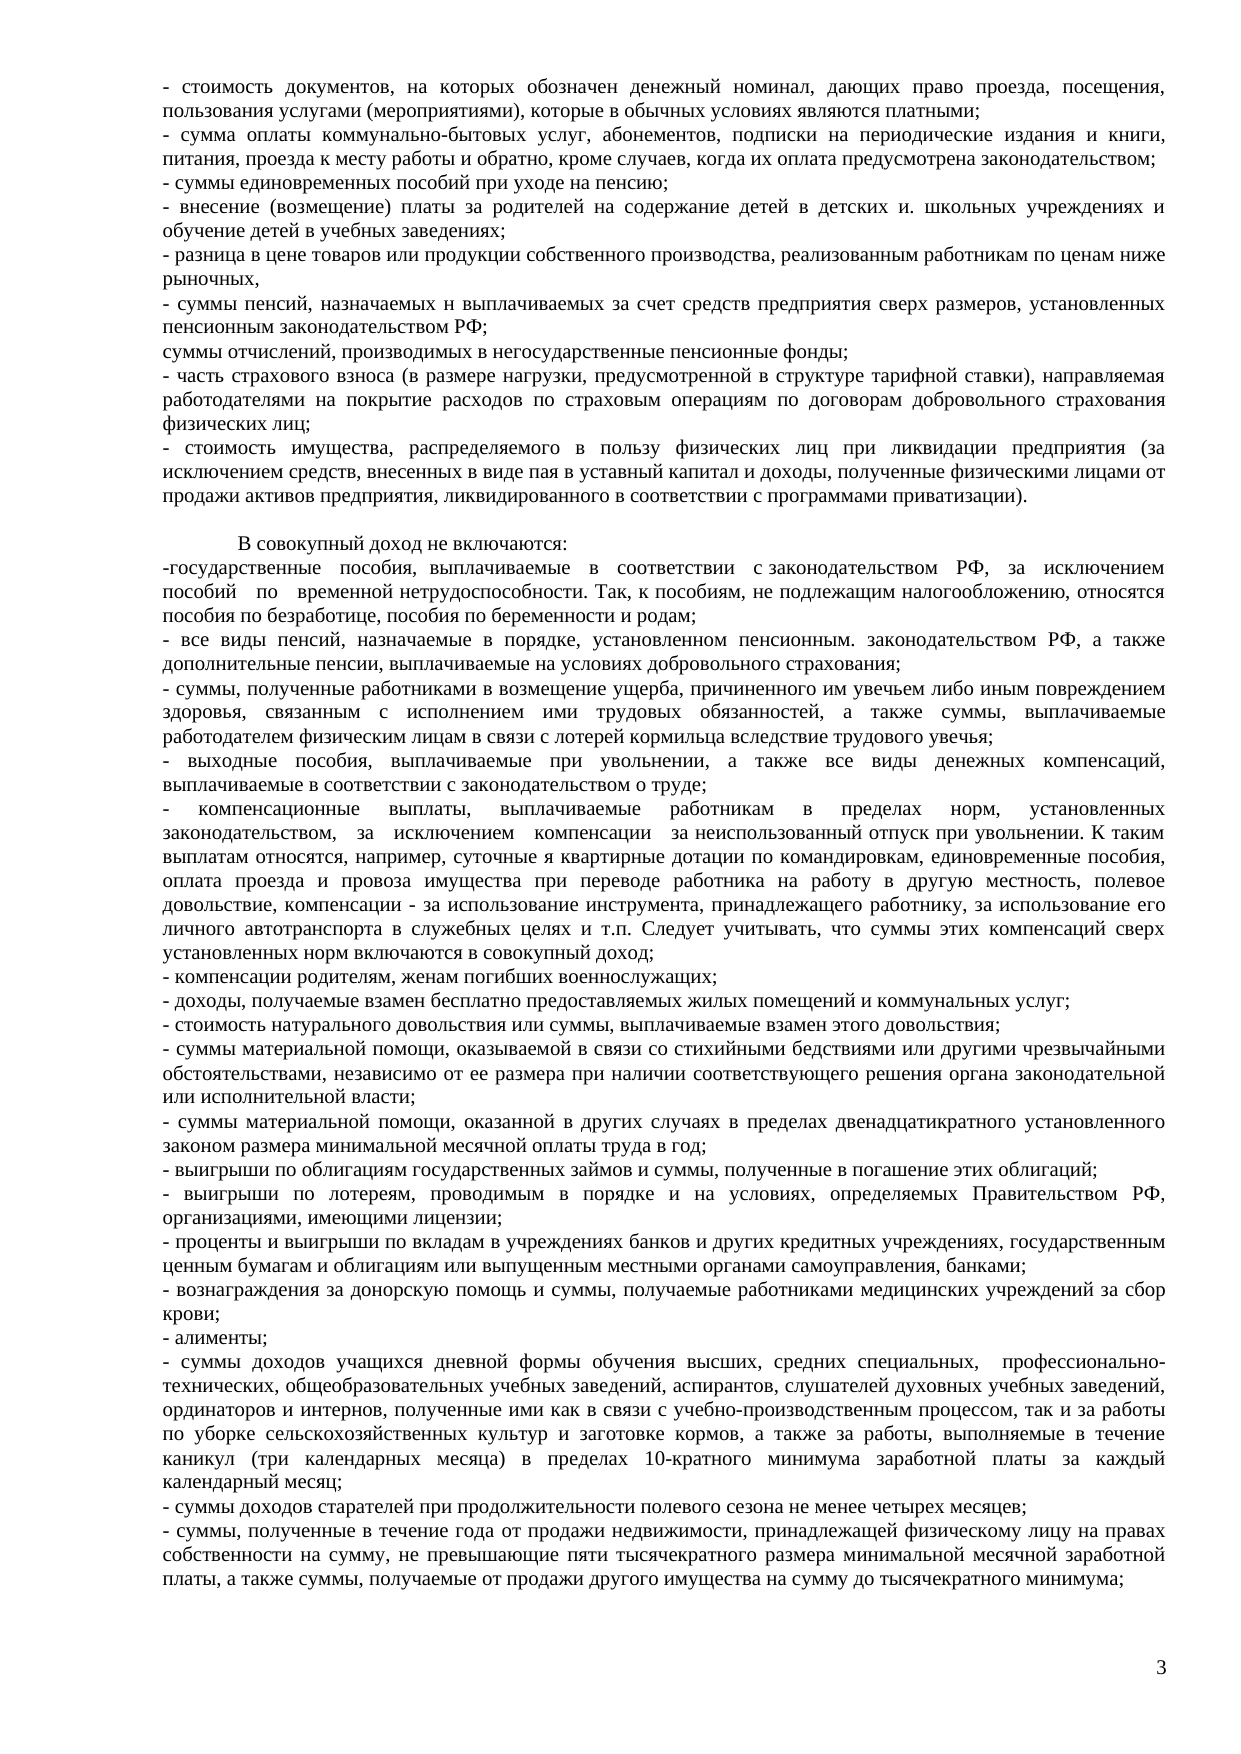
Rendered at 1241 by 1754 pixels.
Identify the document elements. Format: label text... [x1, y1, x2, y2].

text - суммы материальной помощи, оказанной в других случаях в пределах двенадцатикратного установленного законом размера минимальной месячной оплаты труда в год; [162, 1108, 1167, 1157]
text - выигрыши по облигациям государственных займов и суммы, полученные в погашение этих облигаций; [162, 1157, 1167, 1181]
text - суммы материальной помощи, оказываемой в связи со стихийными бедствиями или другими чрезвычайными обстоятельствами, независимо от ее размера при наличии соответствующего решения органа законодательной или исполнительной власти; [162, 1036, 1167, 1108]
text - суммы доходов учащихся дневной формы обучения высших, средних специальных, профессионально-технических, общеобразовательных учебных заведений, аспирантов, слушателей духовных учебных заведений, ординаторов и интернов, полученные ими как в связи с учебно-производственным процессом, так и за работы по уборке сельскохозяйственных культур и заготовке кормов, а также за работы, выполняемые в течение каникул (три календарных месяца) в пределах 10-кратного минимума заработной платы за каждый календарный месяц; [162, 1349, 1167, 1493]
text -государственные пособия, выплачиваемые в соответствии с законодательством РФ, за исключением пособий по временной нетрудоспособности. Так, к пособиям, не подлежащим налогообложению, относятся пособия по безработице, пособия по беременности и родам; [162, 555, 1167, 627]
text - выигрыши по лотереям, проводимым в порядке и на условиях, определяемых Правительством РФ, организациями, имеющими лицензии; [162, 1181, 1167, 1229]
text - компенсации родителям, женам погибших военнослужащих; [162, 964, 1167, 988]
text - проценты и выигрыши по вкладам в учреждениях банков и других кредитных учреждениях, государственным ценным бумагам и облигациям или выпущенным местными органами самоуправления, банками; [162, 1229, 1167, 1277]
text В совокупный доход не включаются: [162, 531, 1167, 555]
text - стоимость имущества, распределяемого в пользу физических лиц при ликвидации предприятия (за исключением средств, внесенных в виде пая в уставный капитал и доходы, полученные физическими лицами от продажи активов предприятия, ликвидированного в соответствии с программами приватизации). [162, 435, 1167, 507]
text - все виды пенсий, назначаемые в порядке, установленном пенсионным. законодательством РФ, а также дополнительные пенсии, выплачиваемые на условиях добровольного страхования; [162, 627, 1167, 675]
text - суммы, полученные работниками в возмещение ущерба, причиненного им увечьем либо иным повреждением здоровья, связанным с исполнением ими трудовых обязанностей, а также суммы, выплачиваемые работодателем физическим лицам в связи с лотерей кормильца вследствие трудового увечья; [162, 675, 1167, 748]
text - компенсационные выплаты, выплачиваемые работникам в пределах норм, установленных законодательством, за исключением компенсации за неиспользованный отпуск при увольнении. К таким выплатам относятся, например, суточные я квартирные дотации по командировкам, единовременные пособия, оплата проезда и провоза имущества при переводе работника на работу в другую местность, полевое довольствие, компенсации - за использование инструмента, принадлежащего работнику, за использование его личного автотранспорта в служебных целях и т.п. Следует учитывать, что суммы этих компенсаций сверх установленных норм включаются в совокупный доход; [162, 796, 1167, 964]
text - алименты; [162, 1325, 1167, 1349]
text - разница в цене товаров или продукции собственного производства, реализованным работникам по ценам ниже рыночных, [162, 242, 1167, 290]
text - стоимость документов, на которых обозначен денежный номинал, дающих право проезда, посещения, пользования услугами (мероприятиями), которые в обычных условиях являются платными; [162, 74, 1167, 122]
text - выходные пособия, выплачиваемые при увольнении, а также все виды денежных компенсаций, выплачиваемые в соответствии с законодательством о труде; [162, 748, 1167, 796]
text - часть страхового взноса (в размере нагрузки, предусмотренной в структуре тарифной ставки), направляемая работодателями на покрытие расходов по страховым операциям по договорам добровольного страхования физических лиц; [162, 363, 1167, 435]
text - вознаграждения за донорскую помощь и суммы, получаемые работниками медицинских учреждений за сбор крови; [162, 1277, 1167, 1325]
text - сумма оплаты коммунально-бытовых услуг, абонементов, подписки на периодические издания и книги, питания, проезда к месту работы и обратно, кроме случаев, когда их оплата предусмотрена законодательством; [162, 122, 1167, 170]
text - суммы, полученные в течение года oт продажи недвижимости, принадлежащей физическому лицу на правах собственности на сумму, не превышающие пяти тысячекратного размера минимальной месячной заработной платы, а также суммы, получаемые от продажи другого имущества на сумму до тысячекратного минимума; [162, 1518, 1167, 1590]
text - суммы доходов старателей при продолжительности полевого сезона не менее четырех месяцев; [162, 1493, 1167, 1518]
text суммы отчислений, производимых в негосударственные пенсионные фонды; [162, 338, 1167, 363]
text - внесение (возмещение) платы за родителей на содержание детей в детских и. школьных учреждениях и обучение детей в учебных заведениях; [162, 194, 1167, 242]
text - суммы пенсий, назначаемых н выплачиваемых за счет средств предприятия сверх размеров, установленных пенсионным законодательством РФ; [162, 290, 1167, 338]
text - доходы, получаемые взамен бесплатно предоставляемых жилых помещений и коммунальных услуг; [162, 988, 1167, 1012]
text - стоимость натурального довольствия или суммы, выплачиваемые взамен этого довольствия; [162, 1012, 1167, 1036]
text - суммы единовременных пособий при уходе на пенсию; [162, 170, 1167, 194]
